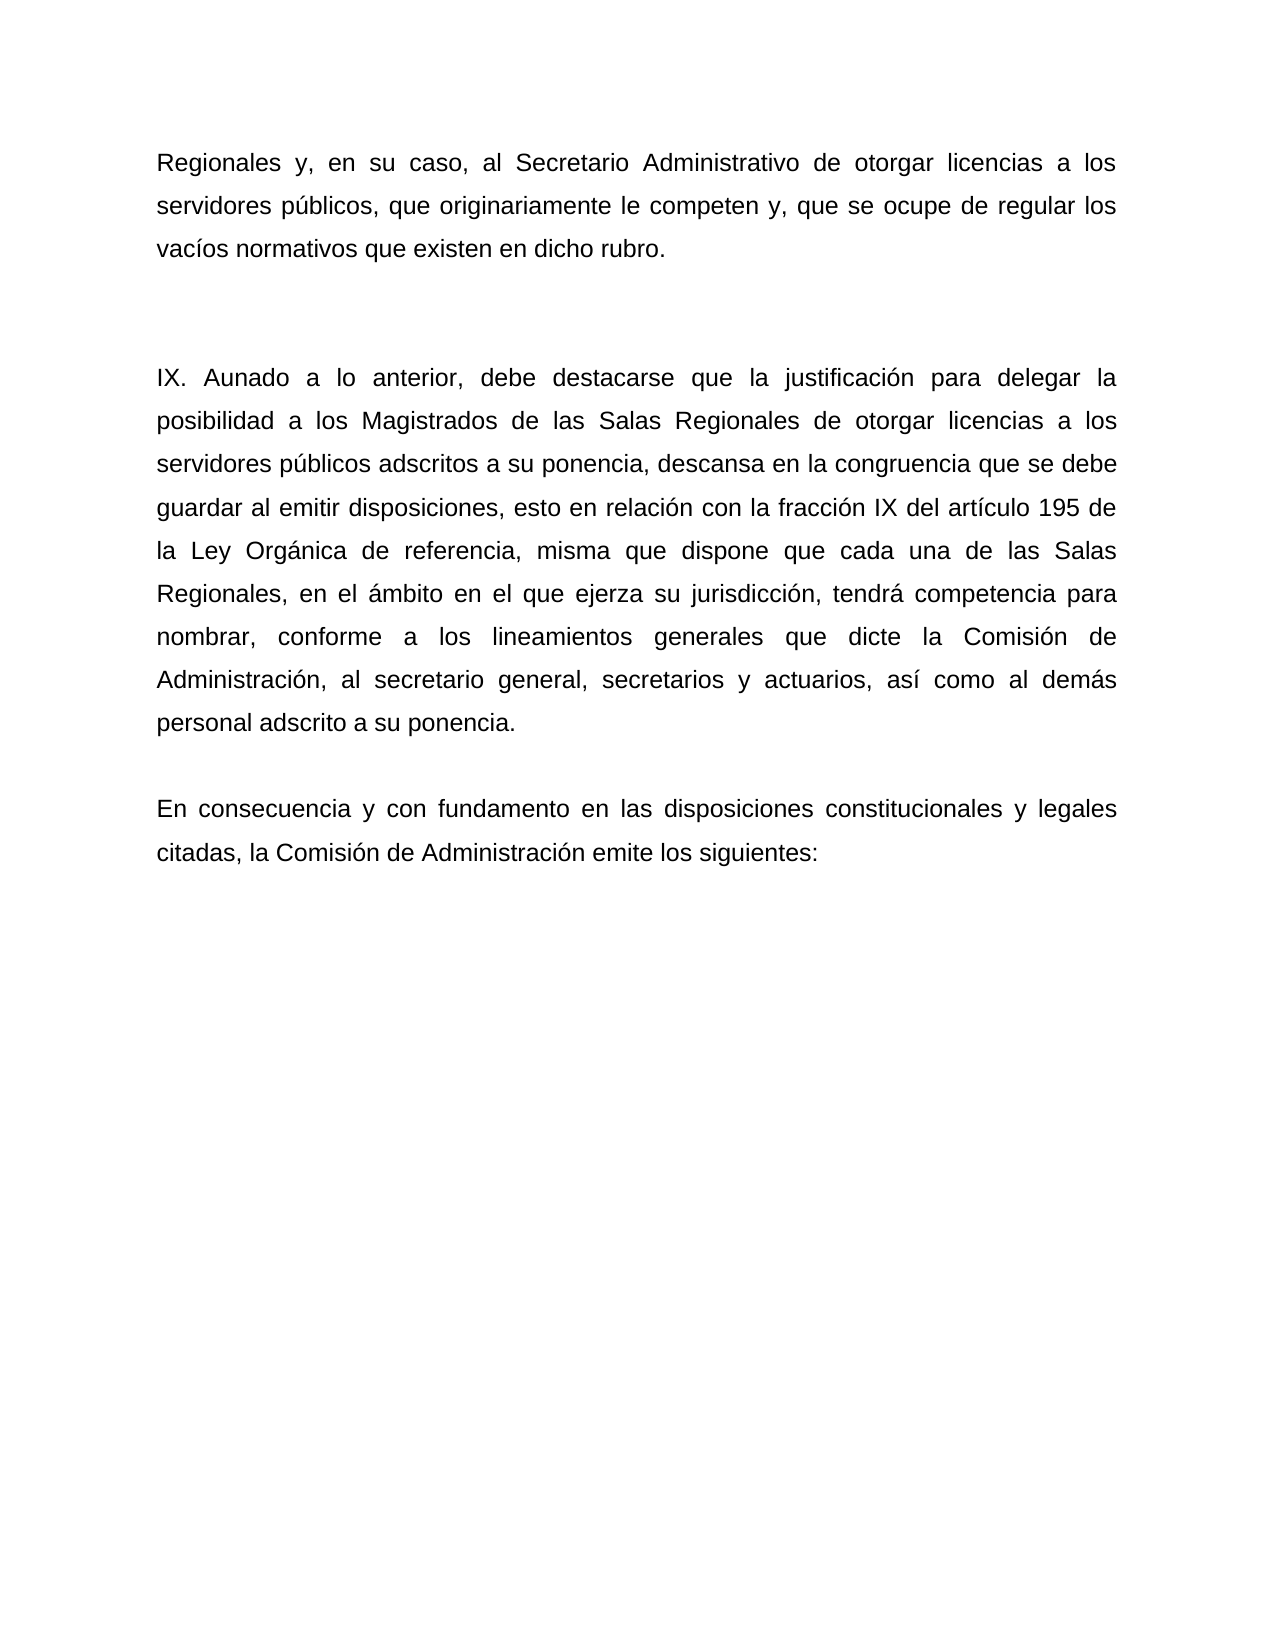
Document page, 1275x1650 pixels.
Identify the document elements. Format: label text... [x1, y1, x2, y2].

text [156, 148, 1118, 263]
text En consecuencia y con fundamento en las disposiciones constitucionales y legales citadas, la Comisión de Administración emite los siguientes: [156, 794, 1118, 866]
text IX. Aunado a lo anterior, debe destacarse que la justificación para delegar la posibilidad a los Magistrados de las Salas Regionales de otorgar licencias a los servidores públicos adscritos a su ponencia, descansa en la congruencia que se debe guardar al emitir disposiciones, esto en relación con la fracción IX del artículo 195 de la Ley Orgánica de referencia, misma que dispone que cada una de las Salas Regionales, en el ámbito en el que ejerza su jurisdicción, tendrá competencia para nombrar, conforme a los lineamientos generales que dicte la Comisión de Administración, al secretario general, secretarios y actuarios, así como al demás personal adscrito a su ponencia. [156, 363, 1118, 737]
